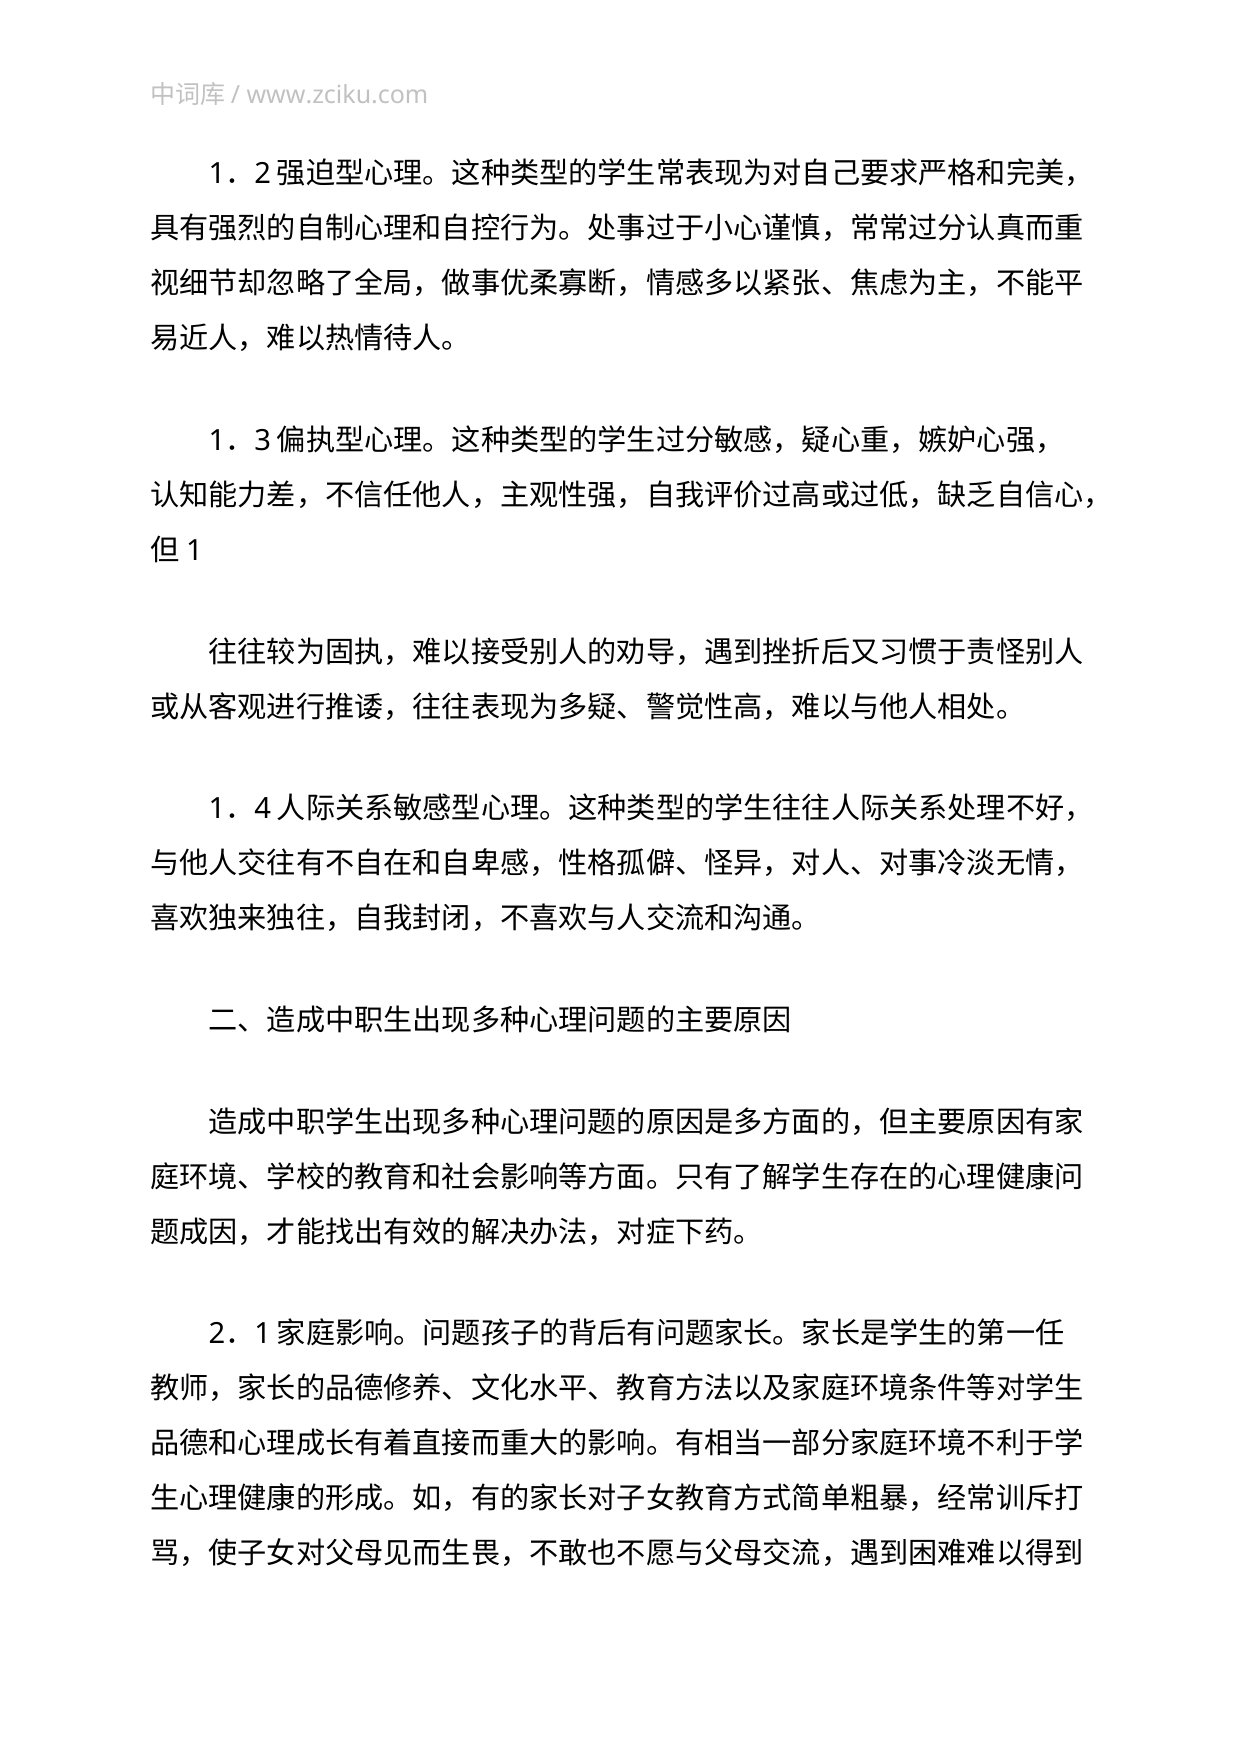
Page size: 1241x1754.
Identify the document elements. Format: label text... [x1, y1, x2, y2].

text 造成中职学生出现多种心理问题的原因是多方面的，但主要原因有家庭环境、学校的教育和社会影响等方面。只有了解学生存在的心理健康问题成因，才能找出有效的解决办法，对症下药。 [150, 1098, 1090, 1251]
text 1．4人际关系敏感型心理。这种类型的学生往往人际关系处理不好，与他人交往有不自在和自卑感，性格孤僻、怪异，对人、对事冷淡无情，喜欢独来独往，自我封闭，不喜欢与人交流和沟通。 [150, 785, 1090, 937]
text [150, 1310, 1090, 1572]
text 二、造成中职生出现多种心理问题的主要原因 [150, 997, 1090, 1039]
text 1．2强迫型心理。这种类型的学生常表现为对自己要求严格和完美，具有强烈的自制心理和自控行为。处事过于小心谨慎，常常过分认真而重视细节却忽略了全局，做事优柔寡断，情感多以紧张、焦虑为主，不能平易近人，难以热情待人。 [150, 150, 1090, 357]
text 往往较为固执，难以接受别人的劝导，遇到挫折后又习惯于责怪别人或从客观进行推诿，往往表现为多疑、警觉性高，难以与他人相处。 [150, 628, 1090, 726]
text 1．3偏执型心理。这种类型的学生过分敏感，疑心重，嫉妒心强，认知能力差，不信任他人，主观性强，自我评价过高或过低，缺乏自信心，但 1 [150, 417, 1090, 569]
